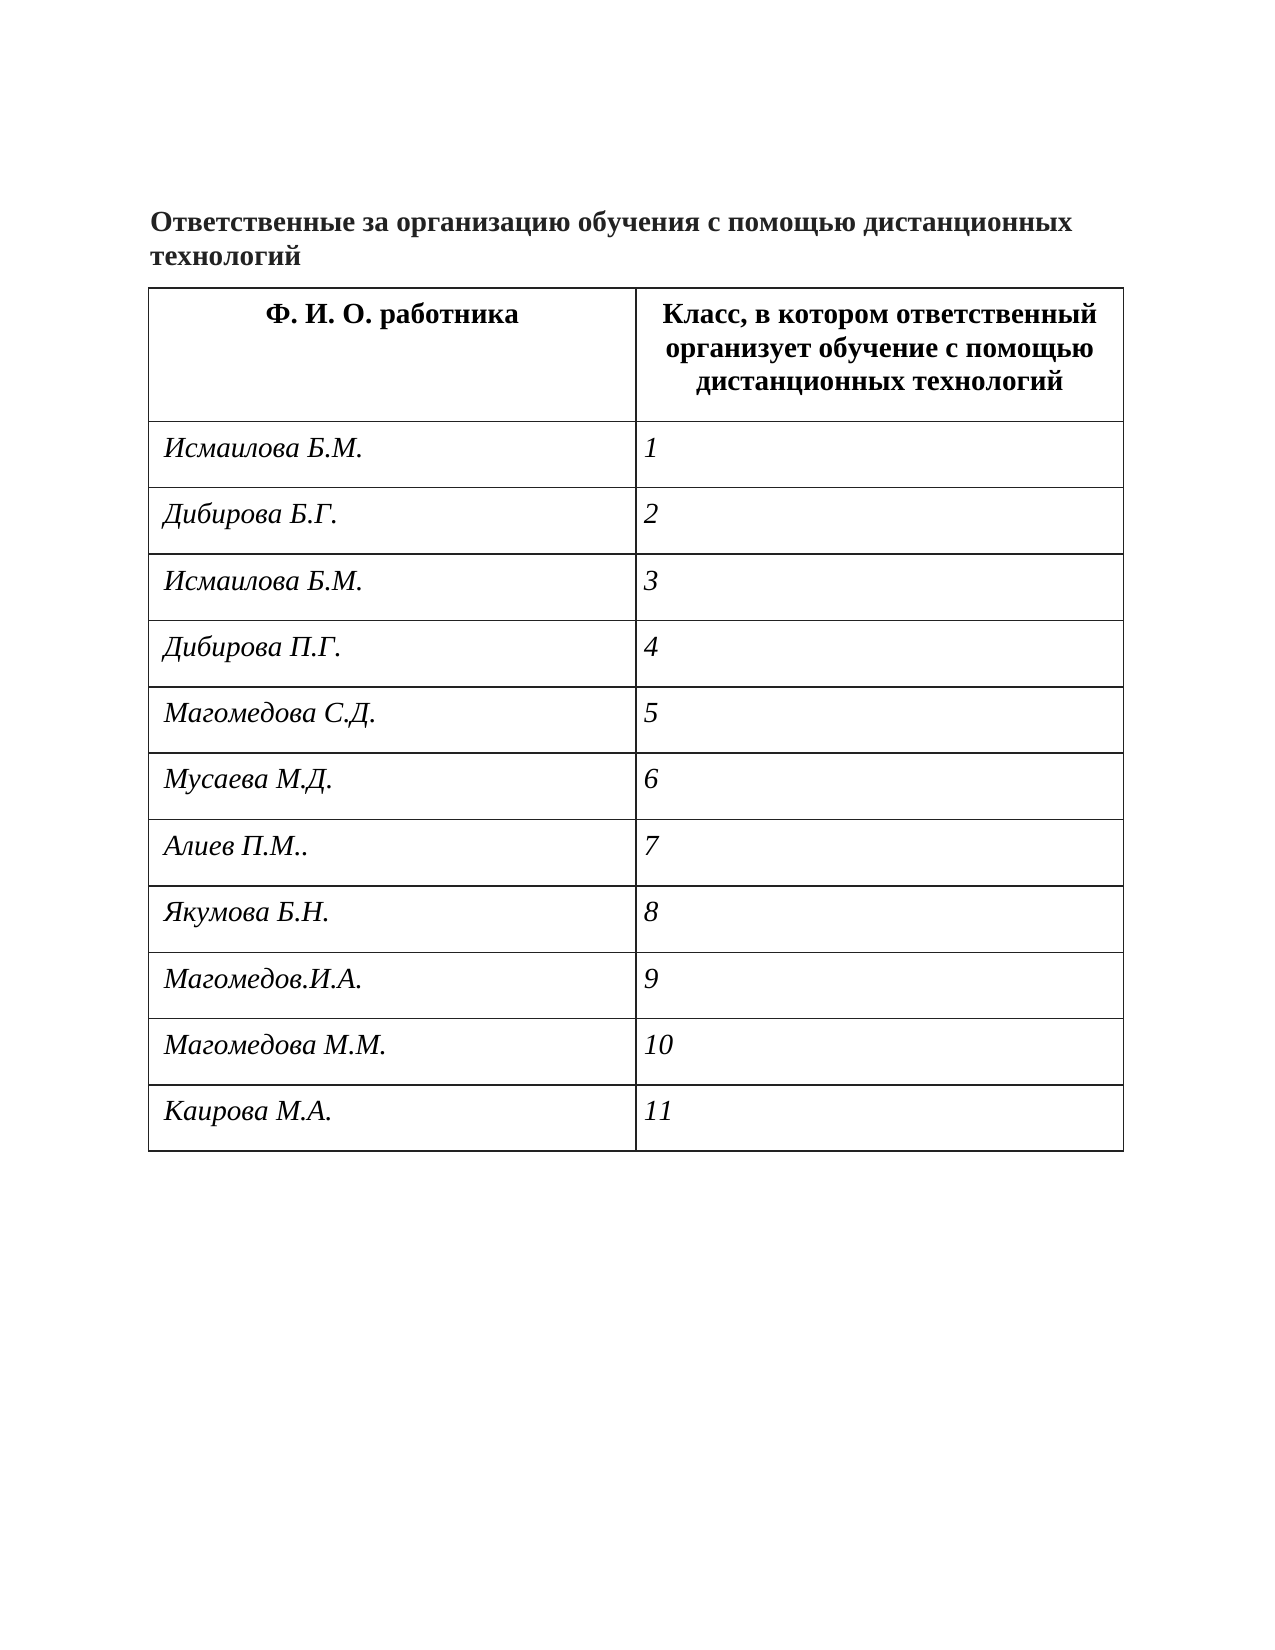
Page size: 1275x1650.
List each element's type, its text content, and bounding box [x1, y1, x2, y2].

table_cell Мусаева М.Д. [149, 754, 635, 819]
table_cell 9 [637, 953, 1123, 1018]
table_cell Каирова М.А. [149, 1086, 635, 1150]
table_cell 8 [637, 887, 1123, 951]
table_header Класс, в котором ответственный организует обучение с помощью дистанционных технологий [637, 289, 1123, 421]
table_cell Магомедова М.М. [149, 1019, 635, 1084]
table_cell 3 [637, 555, 1123, 619]
table_cell Дибирова Б.Г. [149, 488, 635, 553]
table_cell Исмаилова Б.М. [149, 555, 635, 619]
table_cell 7 [637, 820, 1123, 885]
table_cell 1 [637, 422, 1123, 487]
table_cell Алиев П.М.. [149, 820, 635, 885]
table_cell 2 [637, 488, 1123, 553]
table_cell 4 [637, 621, 1123, 686]
table_cell 5 [637, 688, 1123, 752]
table_cell Магомедова С.Д. [149, 688, 635, 752]
table_cell Дибирова П.Г. [149, 621, 635, 686]
table_cell 11 [637, 1086, 1123, 1150]
table_cell 10 [637, 1019, 1123, 1084]
table_cell Исмаилова Б.М. [149, 422, 635, 487]
table_cell Якумова Б.Н. [149, 887, 635, 951]
text Ответственные за организацию обучения с помощью дистанционных технологий [150, 204, 1125, 271]
table_cell Магомедов.И.А. [149, 953, 635, 1018]
table_cell 6 [637, 754, 1123, 819]
table_header Ф. И. О. работника [149, 289, 635, 421]
